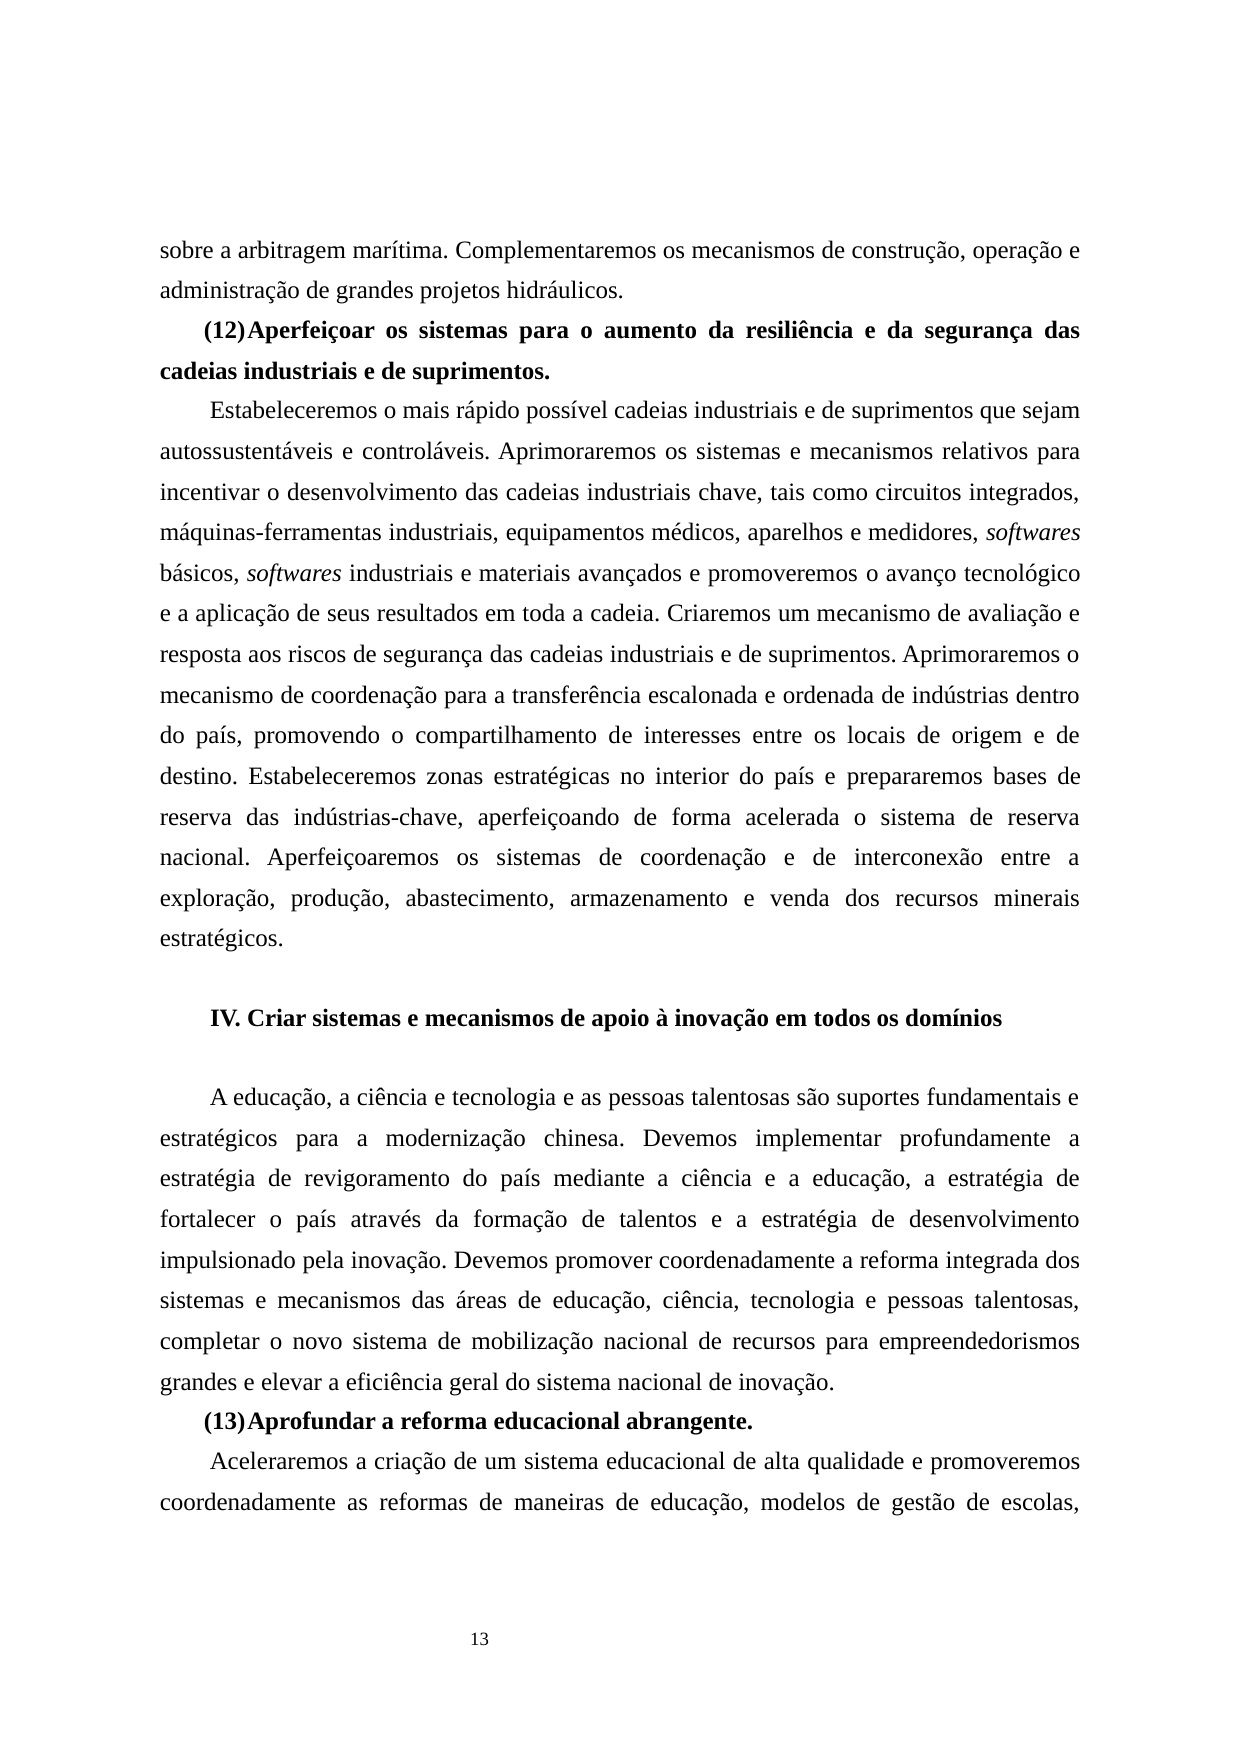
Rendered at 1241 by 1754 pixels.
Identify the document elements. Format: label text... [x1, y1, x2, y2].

text A educação, a ciência e tecnologia e as pessoas talentosas são suportes fundamentais e estratégicos para a modernização chinesa. Devemos implementar profundamente a estratégia de revigoramento do país mediante a ciência e a educação, a estratégia de fortalecer o país através da formação de talentos e a estratégia de desenvolvimento impulsionado pela inovação. Devemos promover coordenadamente a reforma integrada dos sistemas e mecanismos das áreas de educação, ciência, tecnologia e pessoas talentosas, completar o novo sistema de mobilização nacional de recursos para empreendedorismos grandes e elevar a eficiência geral do sistema nacional de inovação. [159, 1080, 1081, 1397]
list Aperfeiçoar os sistemas para o aumento da resiliência e da segurança das cadeias industriais e de suprimentos. [159, 313, 1081, 386]
list Aprofundar a reforma educacional abrangente. [159, 1404, 1081, 1437]
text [159, 1444, 1081, 1517]
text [159, 233, 1081, 306]
list Criar sistemas e mecanismos de apoio à inovação em todos os domínios [159, 1001, 1081, 1033]
text Estabeleceremos o mais rápido possível cadeias industriais e de suprimentos que sejam autossustentáveis e controláveis. Aprimoraremos os sistemas e mecanismos relativos para incentivar o desenvolvimento das cadeias industriais chave, tais como circuitos integrados, máquinas-ferramentas industriais, equipamentos médicos, aparelhos e medidores, softwares básicos, softwares industriais e materiais avançados e promoveremos o avanço tecnológico e a aplicação de seus resultados em toda a cadeia. Criaremos um mecanismo de avaliação e resposta aos riscos de segurança das cadeias industriais e de suprimentos. Aprimoraremos o mecanismo de coordenação para a transferência escalonada e ordenada de indústrias dentro do país, promovendo o compartilhamento de interesses entre os locais de origem e de destino. Estabeleceremos zonas estratégicas no interior do país e prepararemos bases de reserva das indústrias-chave, aperfeiçoando de forma acelerada o sistema de reserva nacional. Aperfeiçoaremos os sistemas de coordenação e de interconexão entre a exploração, produção, abastecimento, armazenamento e venda dos recursos minerais estratégicos. [159, 393, 1081, 954]
